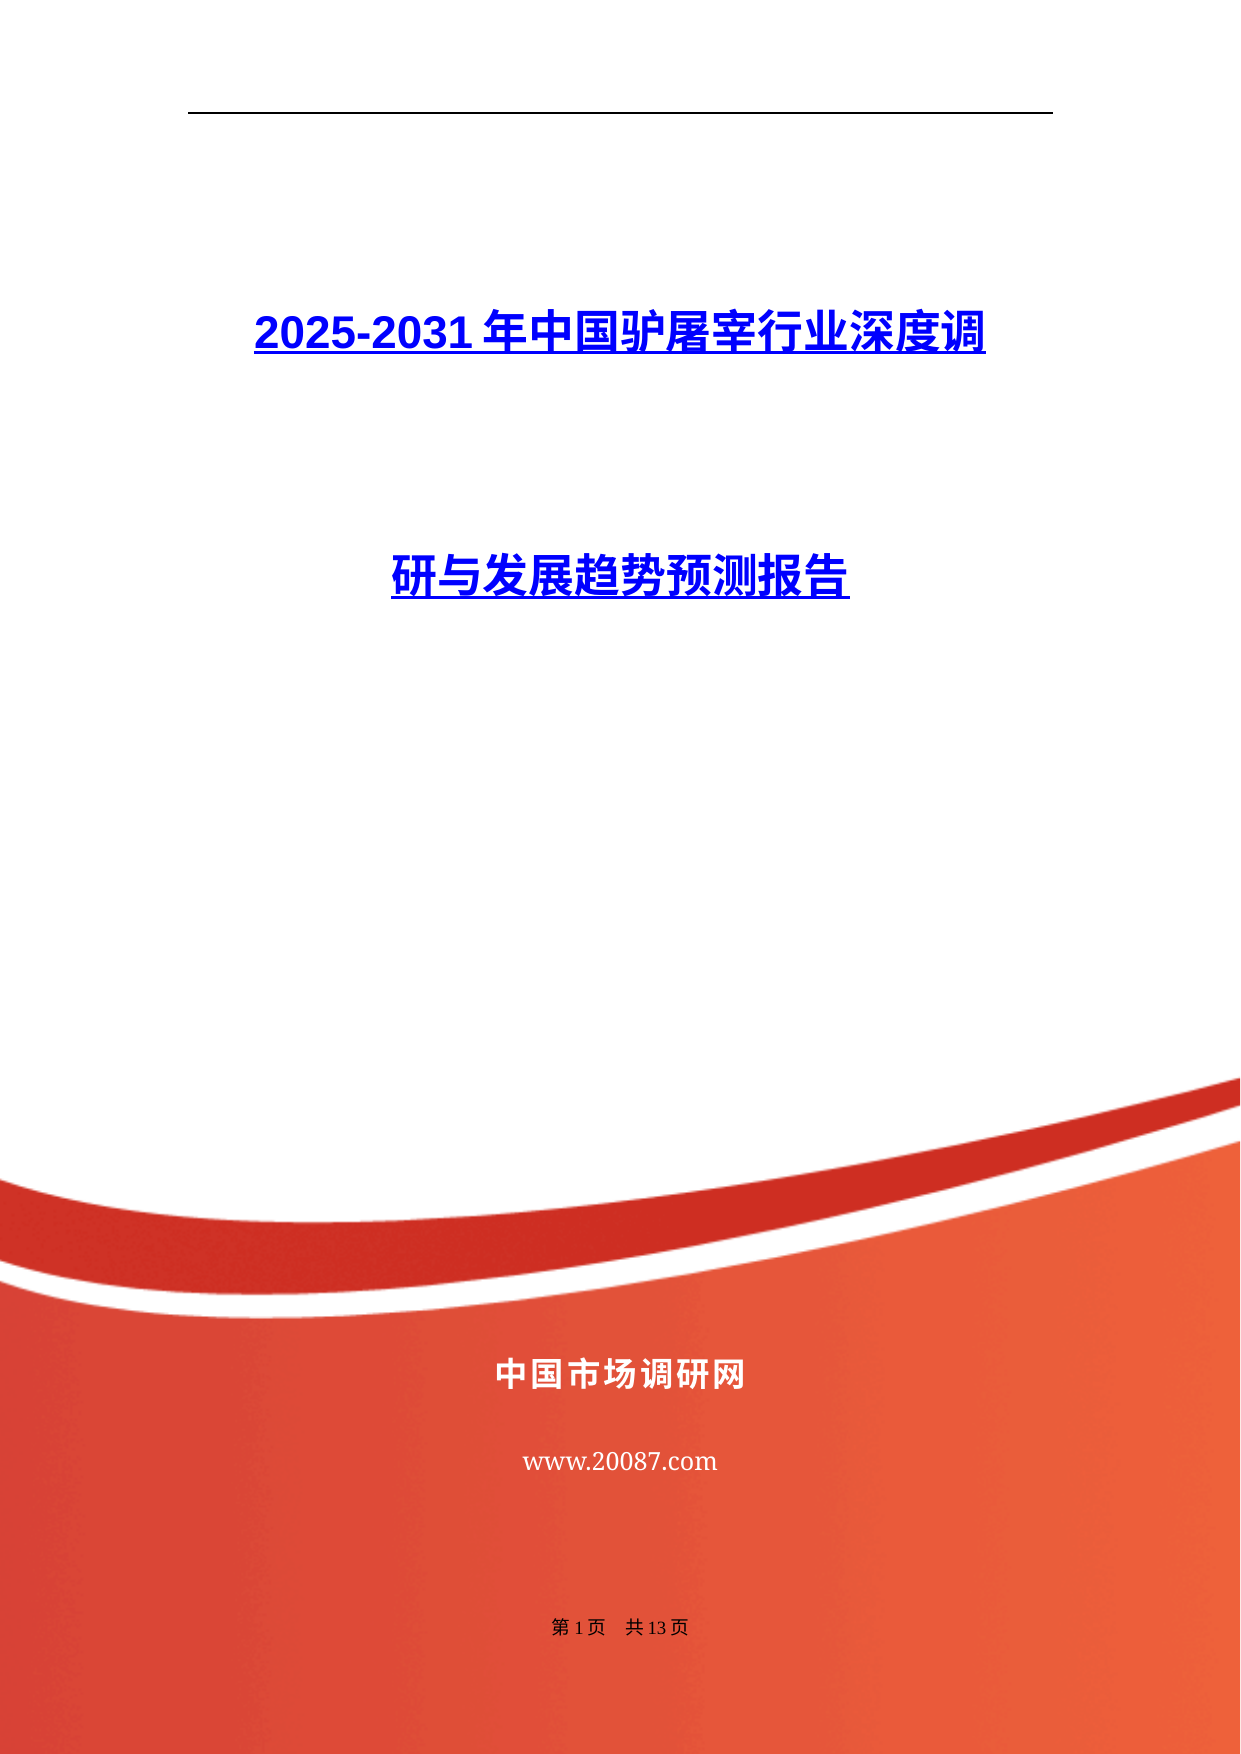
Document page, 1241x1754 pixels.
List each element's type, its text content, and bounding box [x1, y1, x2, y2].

subtitle 中国市场调研网 [187, 1339, 1053, 1404]
text www.20087.com [187, 1428, 1053, 1493]
picture [0, 1006, 1241, 1754]
table_header 2025-2031年中国驴屠宰行业深度调研与发展趋势预测报告 [188, 207, 1053, 773]
